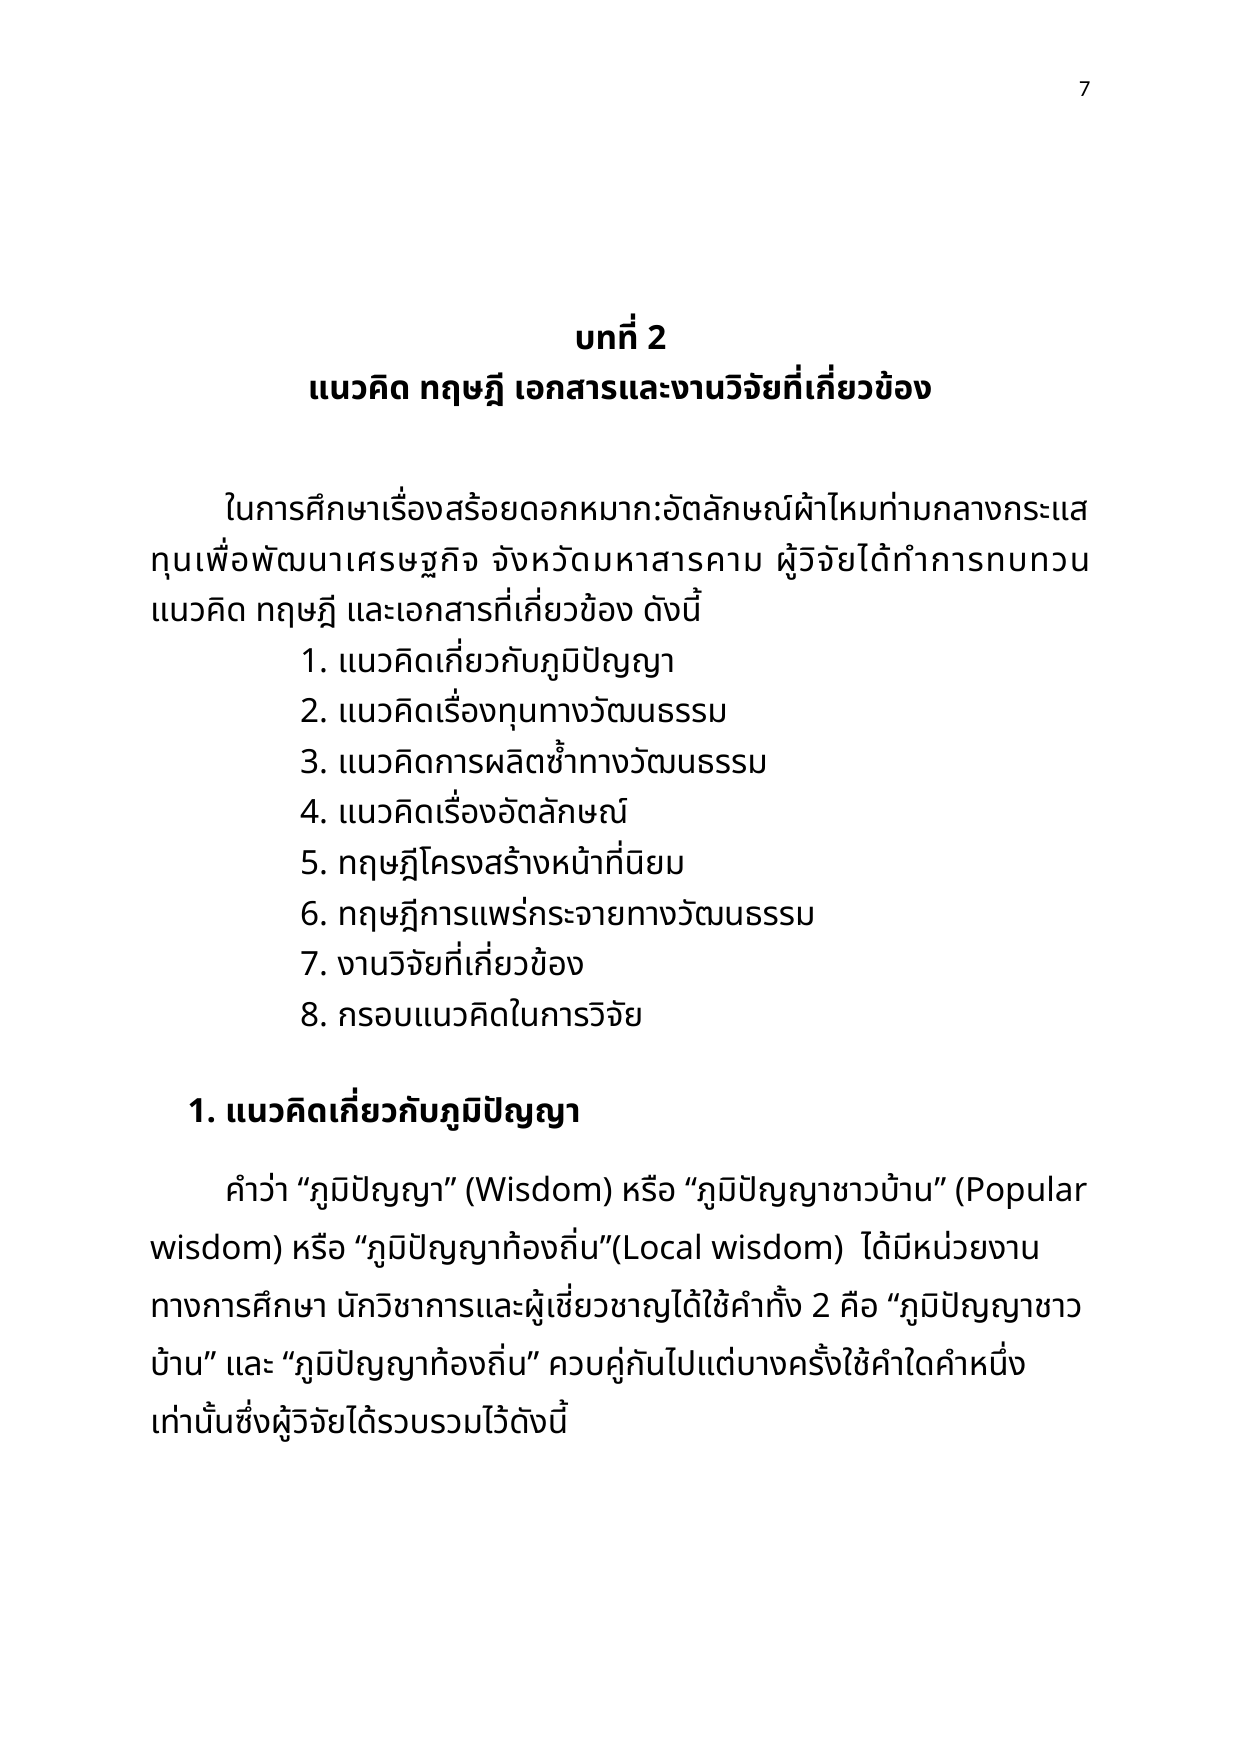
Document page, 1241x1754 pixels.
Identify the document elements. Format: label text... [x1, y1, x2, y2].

text บทที่ 2 [150, 313, 1090, 364]
list แนวคิดเรื่องอัตลักษณ์ [300, 788, 1090, 839]
list ทฤษฎีโครงสร้างหน้าที่นิยม [300, 839, 1090, 889]
subtitle ในการศึกษาเรื่องสร้อยดอกหมาก:อัตลักษณ์ผ้าไหมท่ามกลางกระแสทุนเพื่อพัฒนาเศรษฐกิจ จังหวัดมหาสารคาม ผู้วิจัยได้ทำการทบทวนแนวคิด ทฤษฎี และเอกสารที่เกี่ยวข้อง ดังนี้ [150, 485, 1090, 636]
list แนวคิดเรื่องทุนทางวัฒนธรรม [300, 687, 1090, 738]
text คำว่า “ภูมิปัญญา” (Wisdom) หรือ “ภูมิปัญญาชาวบ้าน” (Popular wisdom) หรือ “ภูมิปัญญาท้องถิ่น”(Local wisdom) ได้มีหน่วยงานทางการศึกษา นักวิชาการและผู้เชี่ยวชาญได้ใช้คำทั้ง 2 คือ “ภูมิปัญญาชาวบ้าน” และ “ภูมิปัญญาท้องถิ่น” ควบคู่กันไปแต่บางครั้งใช้คำใดคำหนึ่งเท่านั้นซึ่งผู้วิจัยได้รวบรวมไว้ดังนี้ [150, 1166, 1090, 1448]
list แนวคิดการผลิตซ้ำทางวัฒนธรรม [300, 738, 1090, 788]
list ทฤษฎีการแพร่กระจายทางวัฒนธรรม [300, 889, 1090, 940]
text แนวคิด ทฤษฎี เอกสารและงานวิจัยที่เกี่ยวข้อง [150, 364, 1090, 414]
list งานวิจัยที่เกี่ยวข้อง [300, 940, 1090, 991]
list แนวคิดเกี่ยวกับภูมิปัญญา [300, 636, 1090, 687]
list กรอบแนวคิดในการวิจัย [300, 991, 1090, 1041]
list แนวคิดเกี่ยวกับภูมิปัญญา [187, 1087, 1090, 1137]
